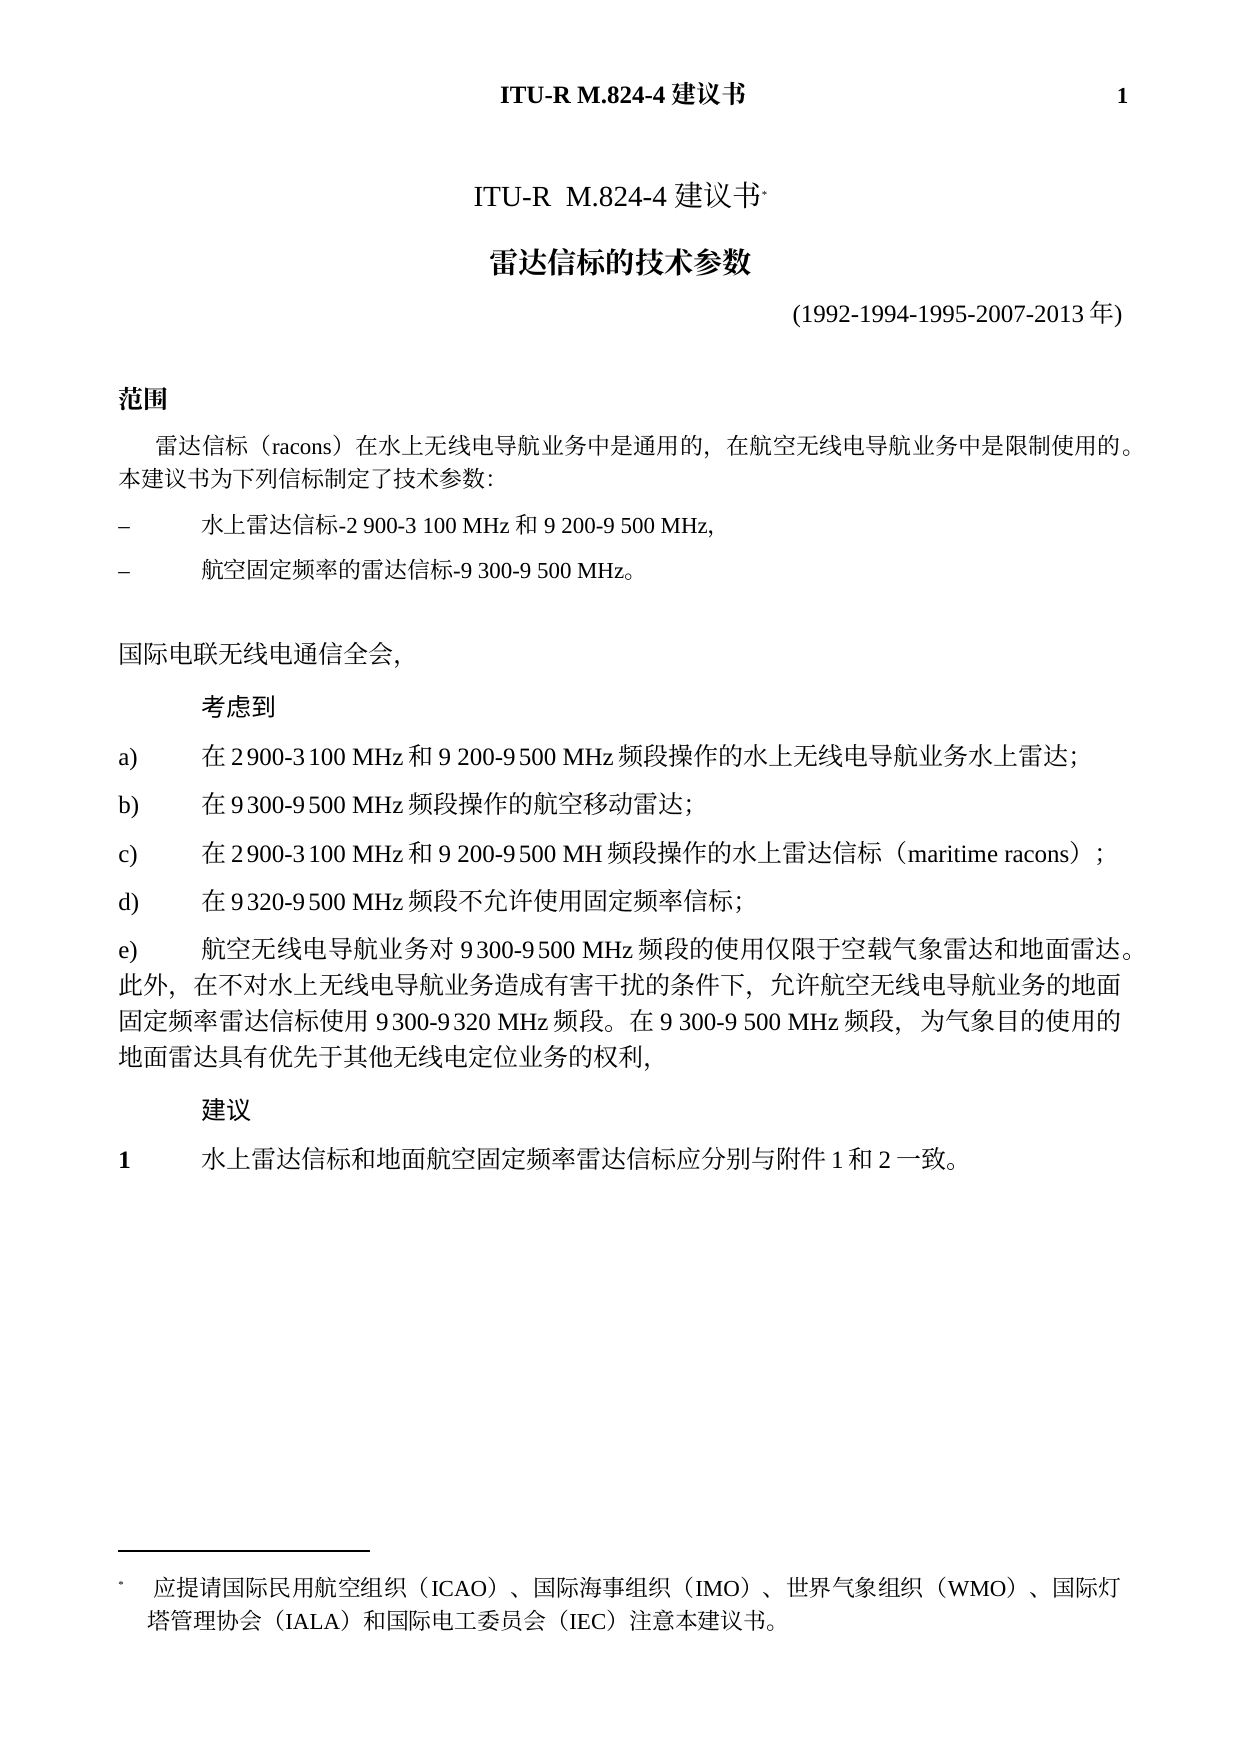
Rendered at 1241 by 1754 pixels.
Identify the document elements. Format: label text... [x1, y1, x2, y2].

text e) 航空无线电导航业务对9 300-9 500 MHz频段的使用仅限于空载气象雷达和地面雷达。此外，在不对水上无线电导航业务造成有害干扰的条件下，允许航空无线电导航业务的地面固定频率雷达信标使用9 300-9 320 MHz频段。在9 300-9 500 MHz频段，为气象目的使用的地面雷达具有优先于其他无线电定位业务的权利， [118, 930, 1122, 1074]
text 1 水上雷达信标和地面航空固定频率雷达信标应分别与附件1和2一致。 [118, 1139, 1122, 1175]
text – 水上雷达信标-2 900-3 100 MHz 和 9 200-9 500 MHz， [118, 507, 1122, 539]
subtitle 范围 [118, 380, 1122, 416]
text d) 在9 320-9 500 MHz频段不允许使用固定频率信标； [118, 882, 1122, 918]
text 考虑到 [201, 688, 1122, 724]
text a) 在2 900-3 100 MHz和9 200-9 500 MHz频段操作的水上无线电导航业务水上雷达； [118, 736, 1122, 772]
text b) 在9 300-9 500 MHz频段操作的航空移动雷达； [118, 785, 1122, 821]
text 雷达信标（racons）在水上无线电导航业务中是通用的，在航空无线电导航业务中是限制使用的。本建议书为下列信标制定了技术参数： [118, 428, 1122, 494]
text c) 在2 900-3 100 MHz和9 200-9 500 MH频段操作的水上雷达信标（maritime racons）； [118, 833, 1122, 869]
text 建议 [201, 1091, 1122, 1127]
text (1992-1994-1995-2007-2013年) [118, 294, 1122, 330]
title 雷达信标的技术参数 [118, 239, 1122, 281]
title 国际电联无线电通信全会， [118, 635, 1122, 671]
text – 航空固定频率的雷达信标-9 300-9 500 MHz。 [118, 552, 1122, 585]
text ITU-R M.824-4 建议书* [118, 173, 1122, 214]
